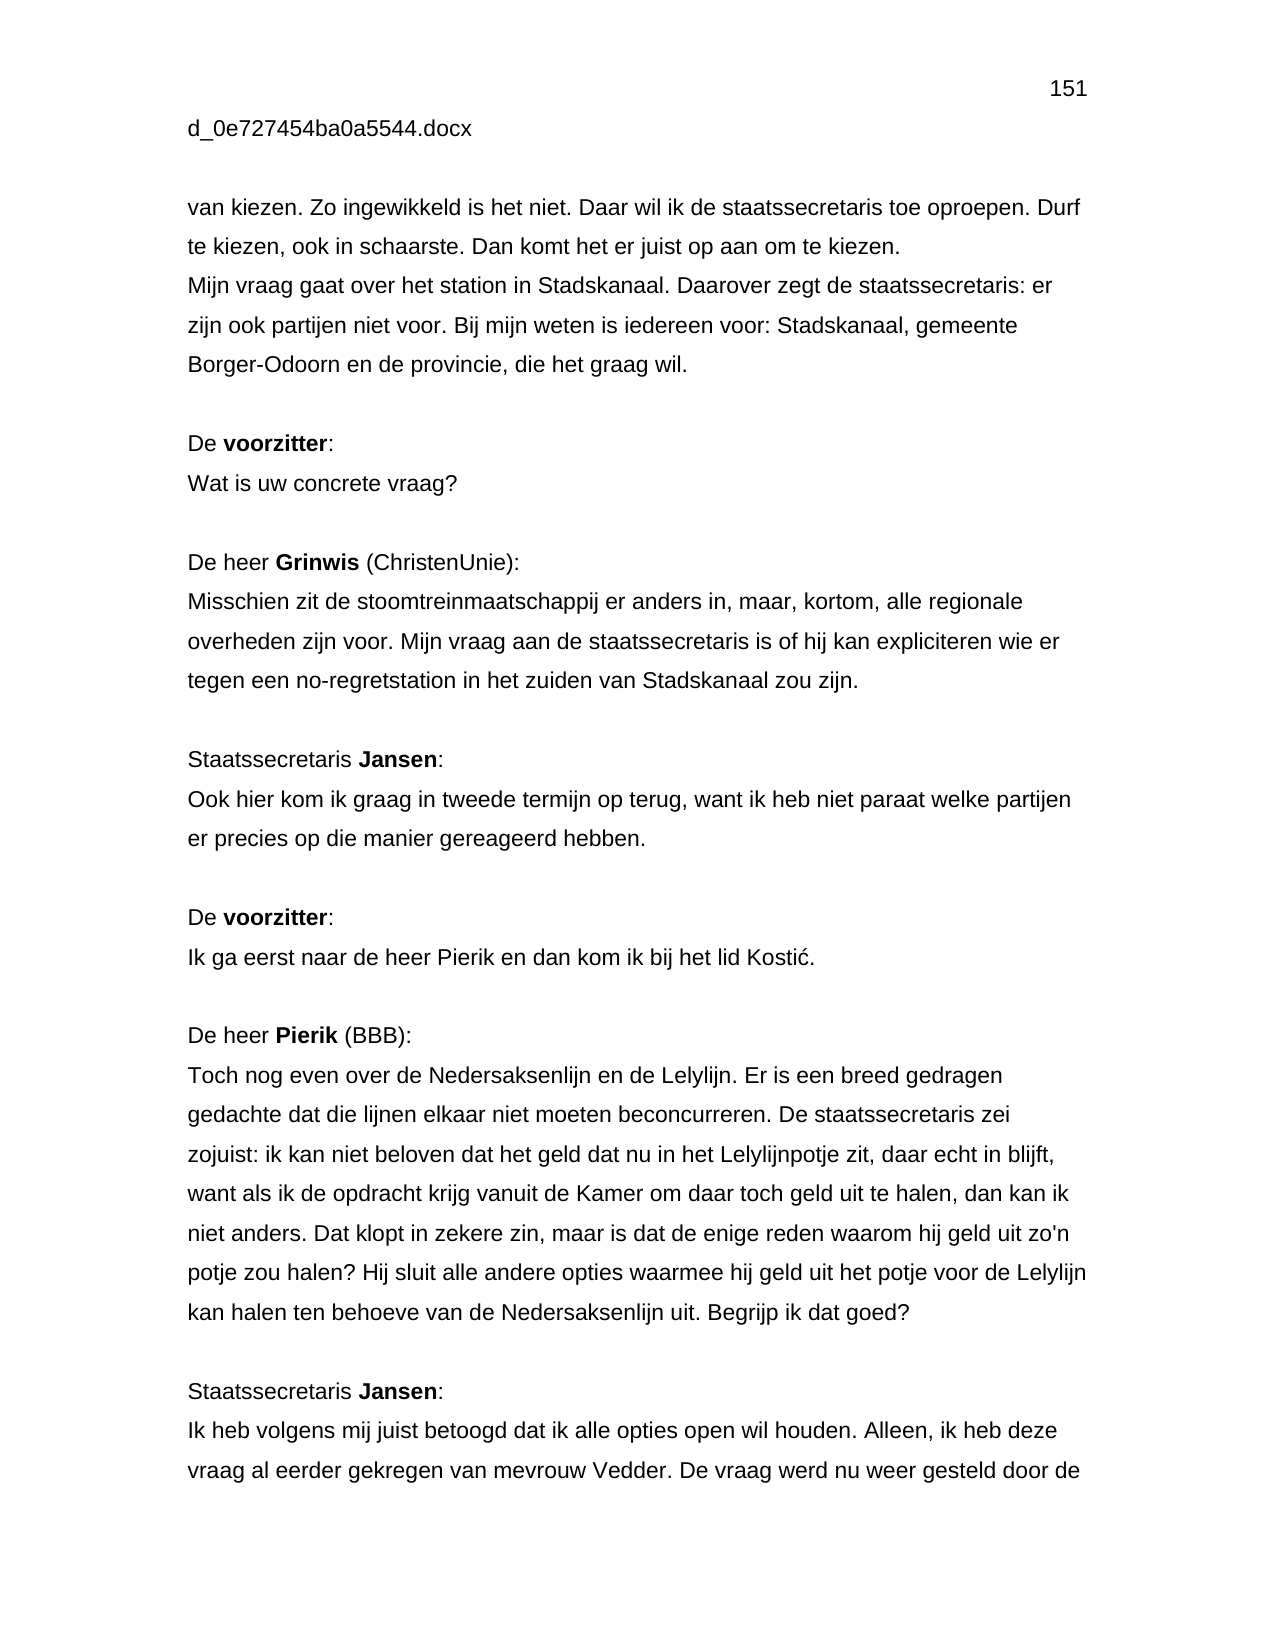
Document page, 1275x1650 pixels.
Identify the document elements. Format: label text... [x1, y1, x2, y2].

text De voorzitter: [187, 904, 1087, 930]
text De voorzitter: [187, 430, 1087, 457]
text Mijn vraag gaat over het station in Stadskanaal. Daarover zegt de staatssecretaris: er zijn ook partijen niet voor. Bij mijn weten is iedereen voor: Stadskanaal, gemeente Borger-Odoorn en de provincie, die het graag wil. [187, 272, 1087, 378]
text De heer Grinwis (ChristenUnie): [187, 549, 1087, 575]
text Toch nog even over de Nedersaksenlijn en de Lelylijn. Er is een breed gedragen gedachte dat die lijnen elkaar niet moeten beconcurreren. De staatssecretaris zei zojuist: ik kan niet beloven dat het geld dat nu in het Lelylijnpotje zit, daar echt in blijft, want als ik de opdracht krijg vanuit de Kamer om daar toch geld uit te halen, dan kan ik niet anders. Dat klopt in zekere zin, maar is dat de enige reden waarom hij geld uit zo'n potje zou halen? Hij sluit alle andere opties waarmee hij geld uit het potje voor de Lelylijn kan halen ten behoeve van de Nedersaksenlijn uit. Begrijp ik dat goed? [187, 1062, 1087, 1325]
text De heer Pierik (BBB): [187, 1022, 1087, 1049]
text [187, 1417, 1087, 1483]
text Wat is uw concrete vraag? [187, 470, 1087, 496]
text Staatssecretaris Jansen: [187, 1378, 1087, 1404]
text Misschien zit de stoomtreinmaatschappij er anders in, maar, kortom, alle regionale overheden zijn voor. Mijn vraag aan de staatssecretaris is of hij kan expliciteren wie er tegen een no-regretstation in het zuiden van Stadskanaal zou zijn. [187, 588, 1087, 693]
text Staatssecretaris Jansen: [187, 746, 1087, 772]
text Ik ga eerst naar de heer Pierik en dan kom ik bij het lid Kostić. [187, 943, 1087, 970]
text Ook hier kom ik graag in tweede termijn op terug, want ik heb niet paraat welke partijen er precies op die manier gereageerd hebben. [187, 786, 1087, 851]
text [187, 193, 1087, 259]
